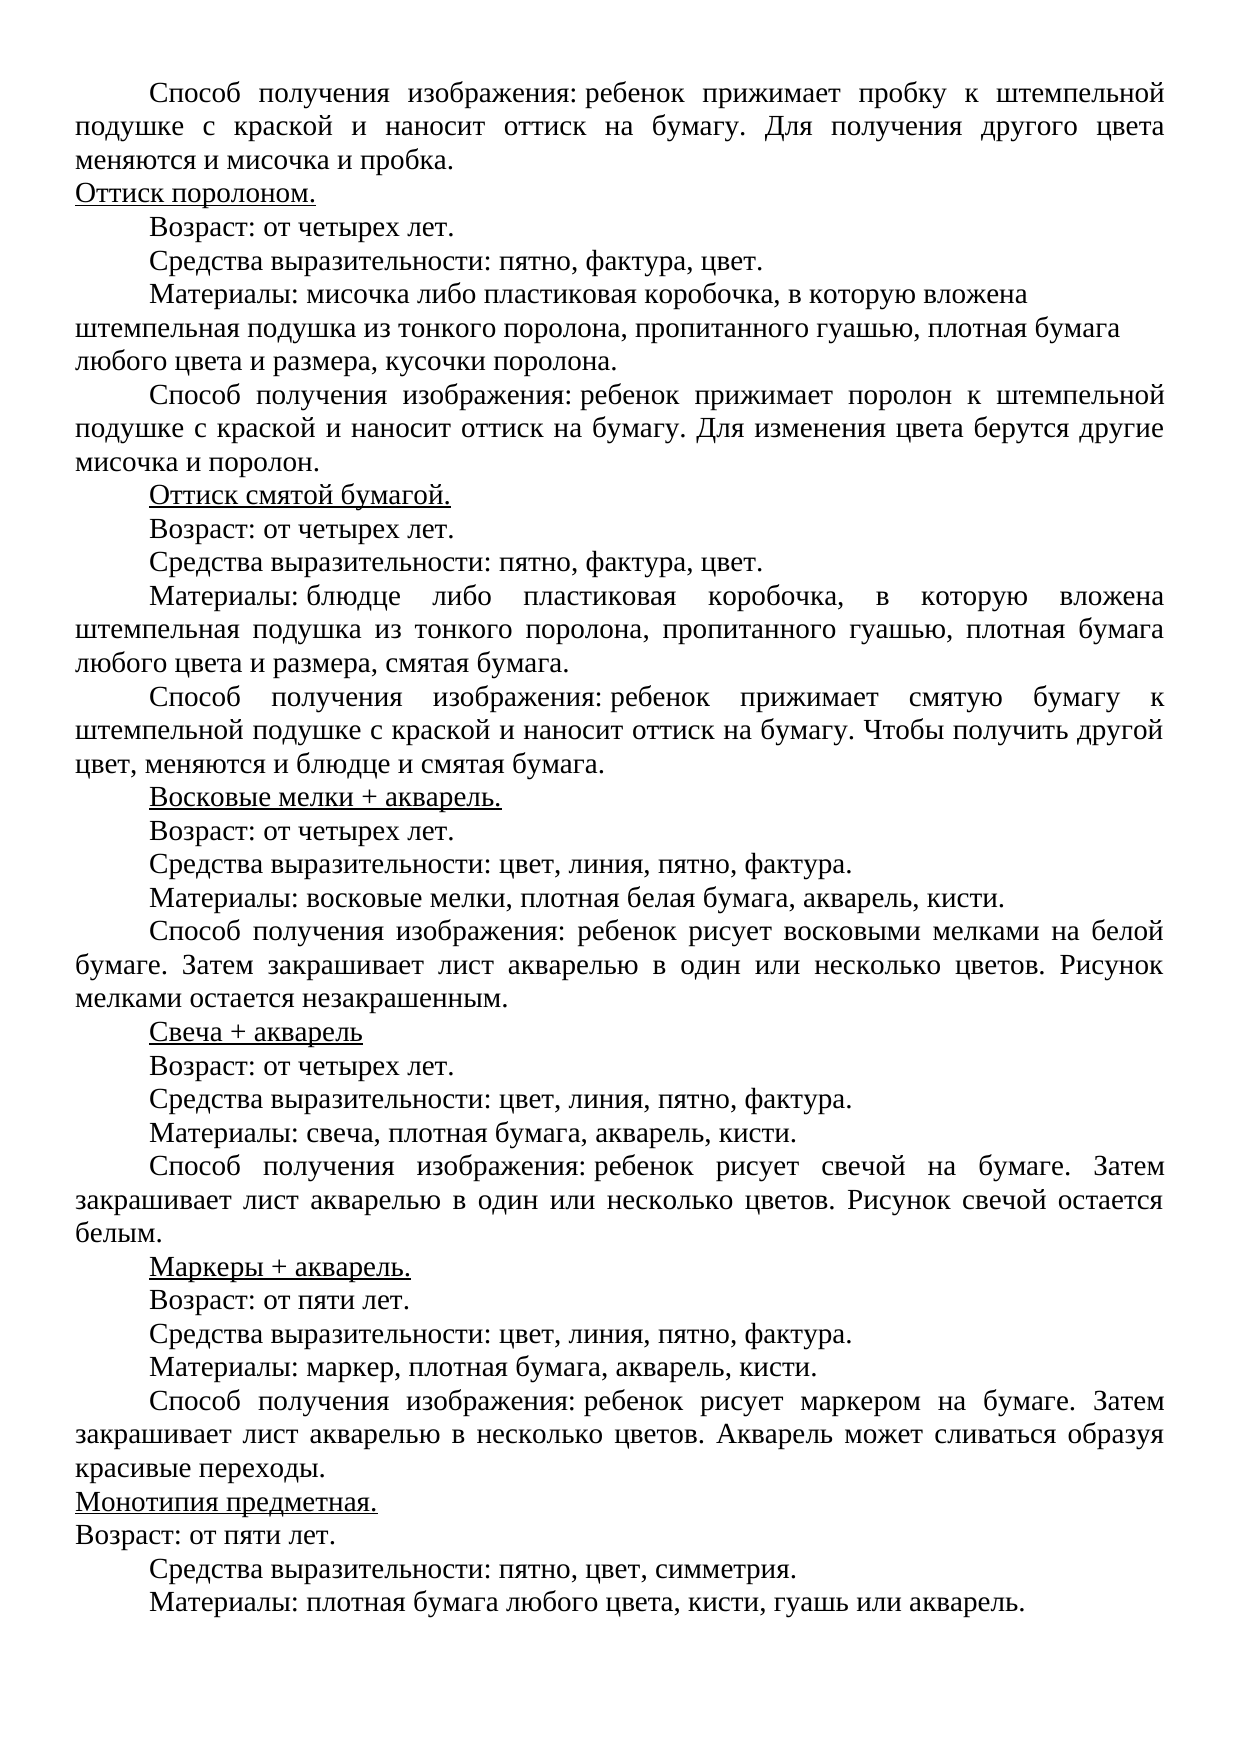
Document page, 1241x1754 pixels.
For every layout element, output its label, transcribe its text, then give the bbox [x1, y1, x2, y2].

text Средства выразительности: пятно, фактура, цвет. [75, 243, 1165, 276]
text Средства выразительности: пятно, фактура, цвет. [75, 544, 1165, 578]
text Возраст: от пяти лет. [75, 1282, 1165, 1316]
text Средства выразительности: цвет, линия, пятно, фактура. [75, 846, 1165, 880]
text Способ получения изображения: ребенок рисует восковыми мелками на белой бумаге. Затем закрашивает лист акварелью в один или несколько цветов. Рисунок мелками остается незакрашенным. [75, 913, 1165, 1014]
text Монотипия предметная. [75, 1484, 1165, 1517]
text Способ получения изображения: ребенок прижимает пробку к штемпельной подушке с краской и наносит оттиск на бумагу. Для получения другого цвета меняются и мисочка и пробка. [75, 75, 1165, 176]
text Материалы: маркер, плотная бумага, акварель, кисти. [75, 1349, 1165, 1383]
text Возраст: от четырех лет. [75, 813, 1165, 846]
text Материалы: восковые мелки, плотная белая бумага, акварель, кисти. [75, 880, 1165, 913]
text Способ получения изображения: ребенок прижимает поролон к штемпельной подушке с краской и наносит оттиск на бумагу. Для изменения цвета берутся другие мисочка и поролон. [75, 377, 1165, 477]
text Оттиск поролоном. [75, 176, 1165, 209]
text Возраст: от четырех лет. [75, 1048, 1165, 1081]
text Средства выразительности: пятно, цвет, симметрия. [75, 1551, 1165, 1584]
text Возраст: от четырех лет. [75, 209, 1165, 243]
text Маркеры + акварель. [75, 1249, 1165, 1282]
text Свеча + акварель [75, 1014, 1165, 1048]
text Материалы: мисочка либо пластиковая коробочка, в которую вложена штемпельная подушка из тонкого поролона, пропитанного гуашью, плотная бумага любого цвета и размера, кусочки поролона. [75, 276, 1165, 377]
text Возраст: от пяти лет. [75, 1517, 1165, 1551]
text Материалы: плотная бумага любого цвета, кисти, гуашь или акварель. [75, 1584, 1165, 1618]
text Средства выразительности: цвет, линия, пятно, фактура. [75, 1316, 1165, 1349]
text Способ получения изображения: ребенок рисует свечой на бумаге. Затем закрашивает лист акварелью в один или несколько цветов. Рисунок свечой остается белым. [75, 1148, 1165, 1249]
text Возраст: от четырех лет. [75, 511, 1165, 544]
text Материалы: блюдце либо пластиковая коробочка, в которую вложена штемпельная подушка из тонкого поролона, пропитанного гуашью, плотная бумага любого цвета и размера, смятая бумага. [75, 578, 1165, 679]
text Способ получения изображения: ребенок рисует маркером на бумаге. Затем закрашивает лист акварелью в несколько цветов. Акварель может сливаться образуя красивые переходы. [75, 1383, 1165, 1484]
text Способ получения изображения: ребенок прижимает смятую бумагу к штемпельной подушке с краской и наносит оттиск на бумагу. Чтобы получить другой цвет, меняются и блюдце и смятая бумага. [75, 679, 1165, 779]
text Восковые мелки + акварель. [75, 779, 1165, 813]
text Оттиск смятой бумагой. [75, 477, 1165, 511]
text Средства выразительности: цвет, линия, пятно, фактура. [75, 1081, 1165, 1115]
text Материалы: свеча, плотная бумага, акварель, кисти. [75, 1115, 1165, 1148]
